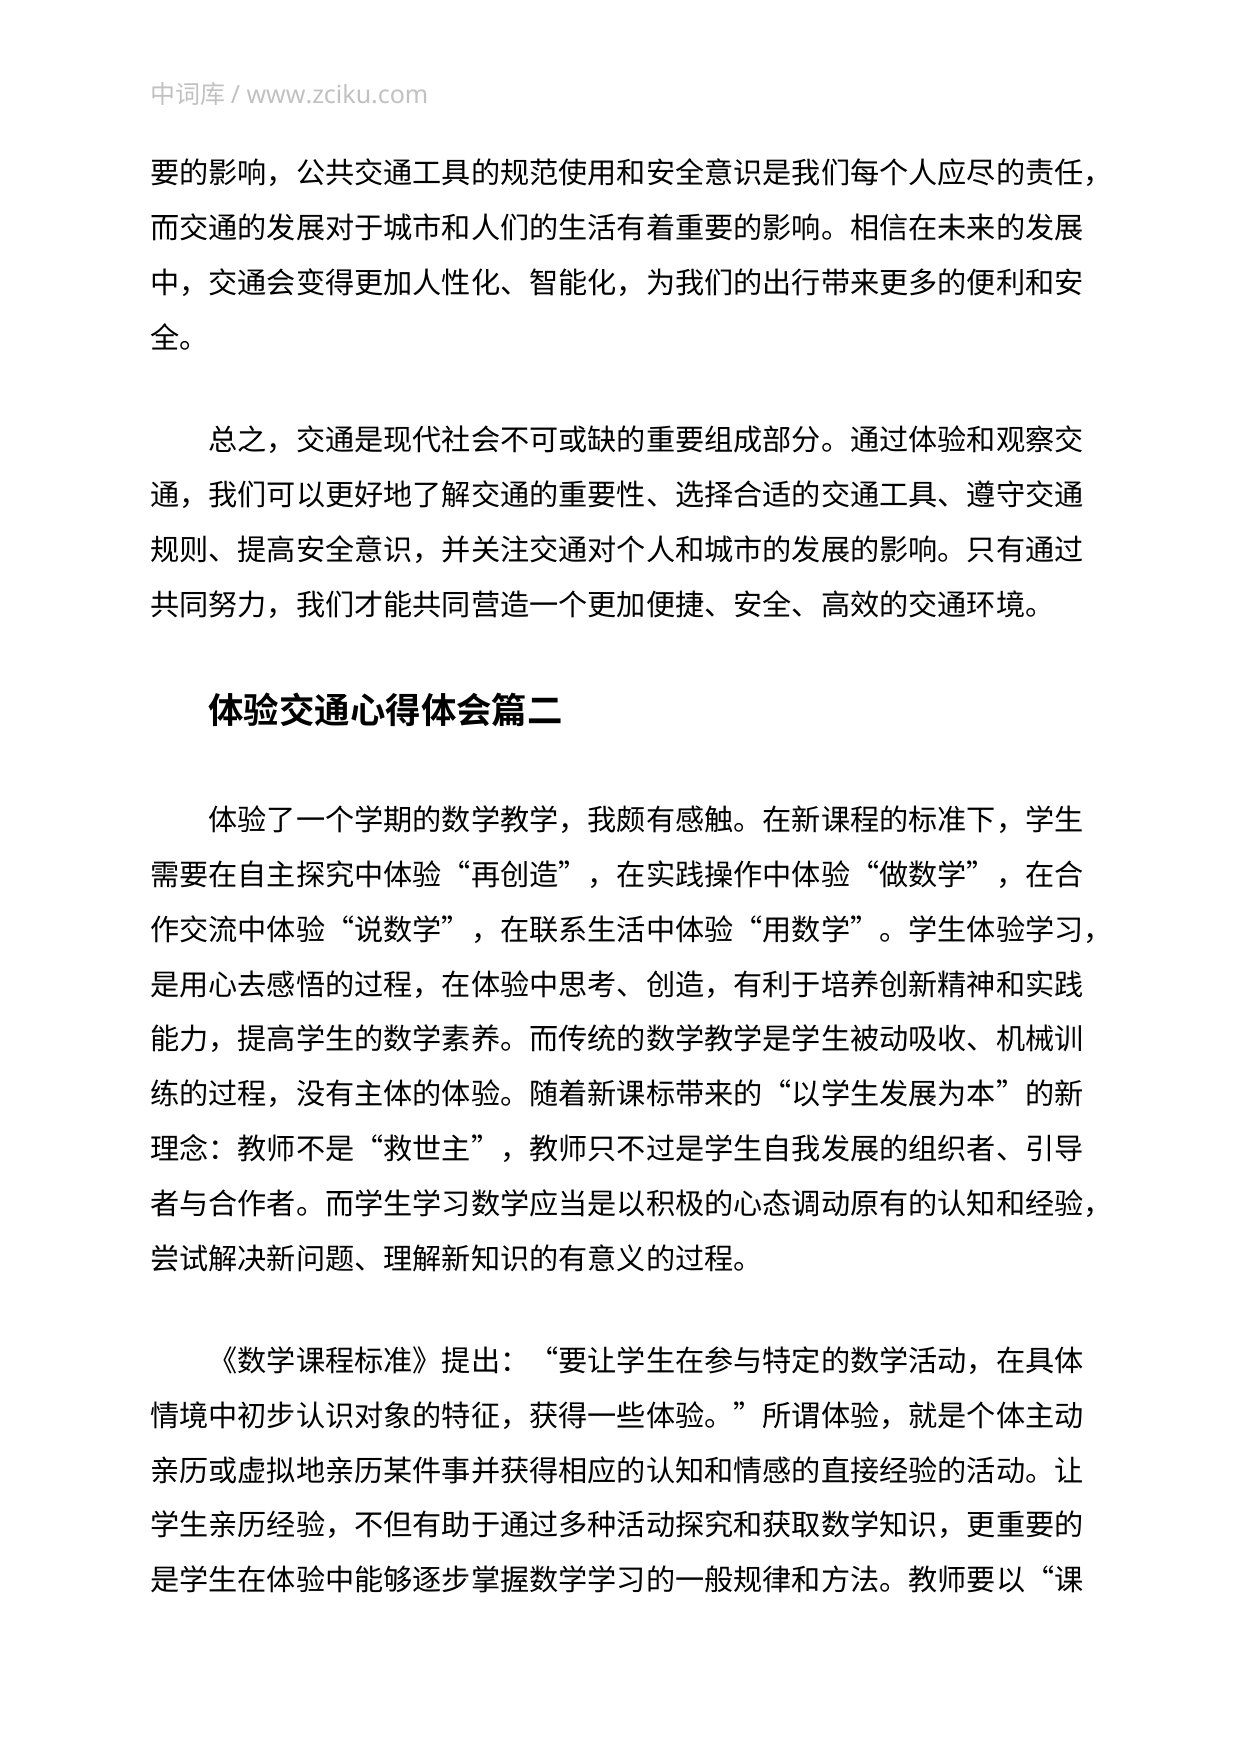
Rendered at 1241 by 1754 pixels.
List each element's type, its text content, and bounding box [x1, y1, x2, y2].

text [150, 1337, 1090, 1599]
text 总之，交通是现代社会不可或缺的重要组成部分。通过体验和观察交通，我们可以更好地了解交通的重要性、选择合适的交通工具、遵守交通规则、提高安全意识，并关注交通对个人和城市的发展的影响。只有通过共同努力，我们才能共同营造一个更加便捷、安全、高效的交通环境。 [150, 416, 1090, 623]
text 体验了一个学期的数学教学，我颇有感触。在新课程的标准下，学生需要在自主探究中体验“再创造”，在实践操作中体验“做数学”，在合作交流中体验“说数学”，在联系生活中体验“用数学”。学生体验学习，是用心去感悟的过程，在体验中思考、创造，有利于培养创新精神和实践能力，提高学生的数学素养。而传统的数学教学是学生被动吸收、机械训练的过程，没有主体的体验。随着新课标带来的“以学生发展为本”的新理念：教师不是“救世主”，教师只不过是学生自我发展的组织者、引导者与合作者。而学生学习数学应当是以积极的心态调动原有的认知和经验，尝试解决新问题、理解新知识的有意义的过程。 [150, 796, 1090, 1278]
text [150, 150, 1090, 357]
text 体验交通心得体会篇二 [150, 683, 1090, 734]
